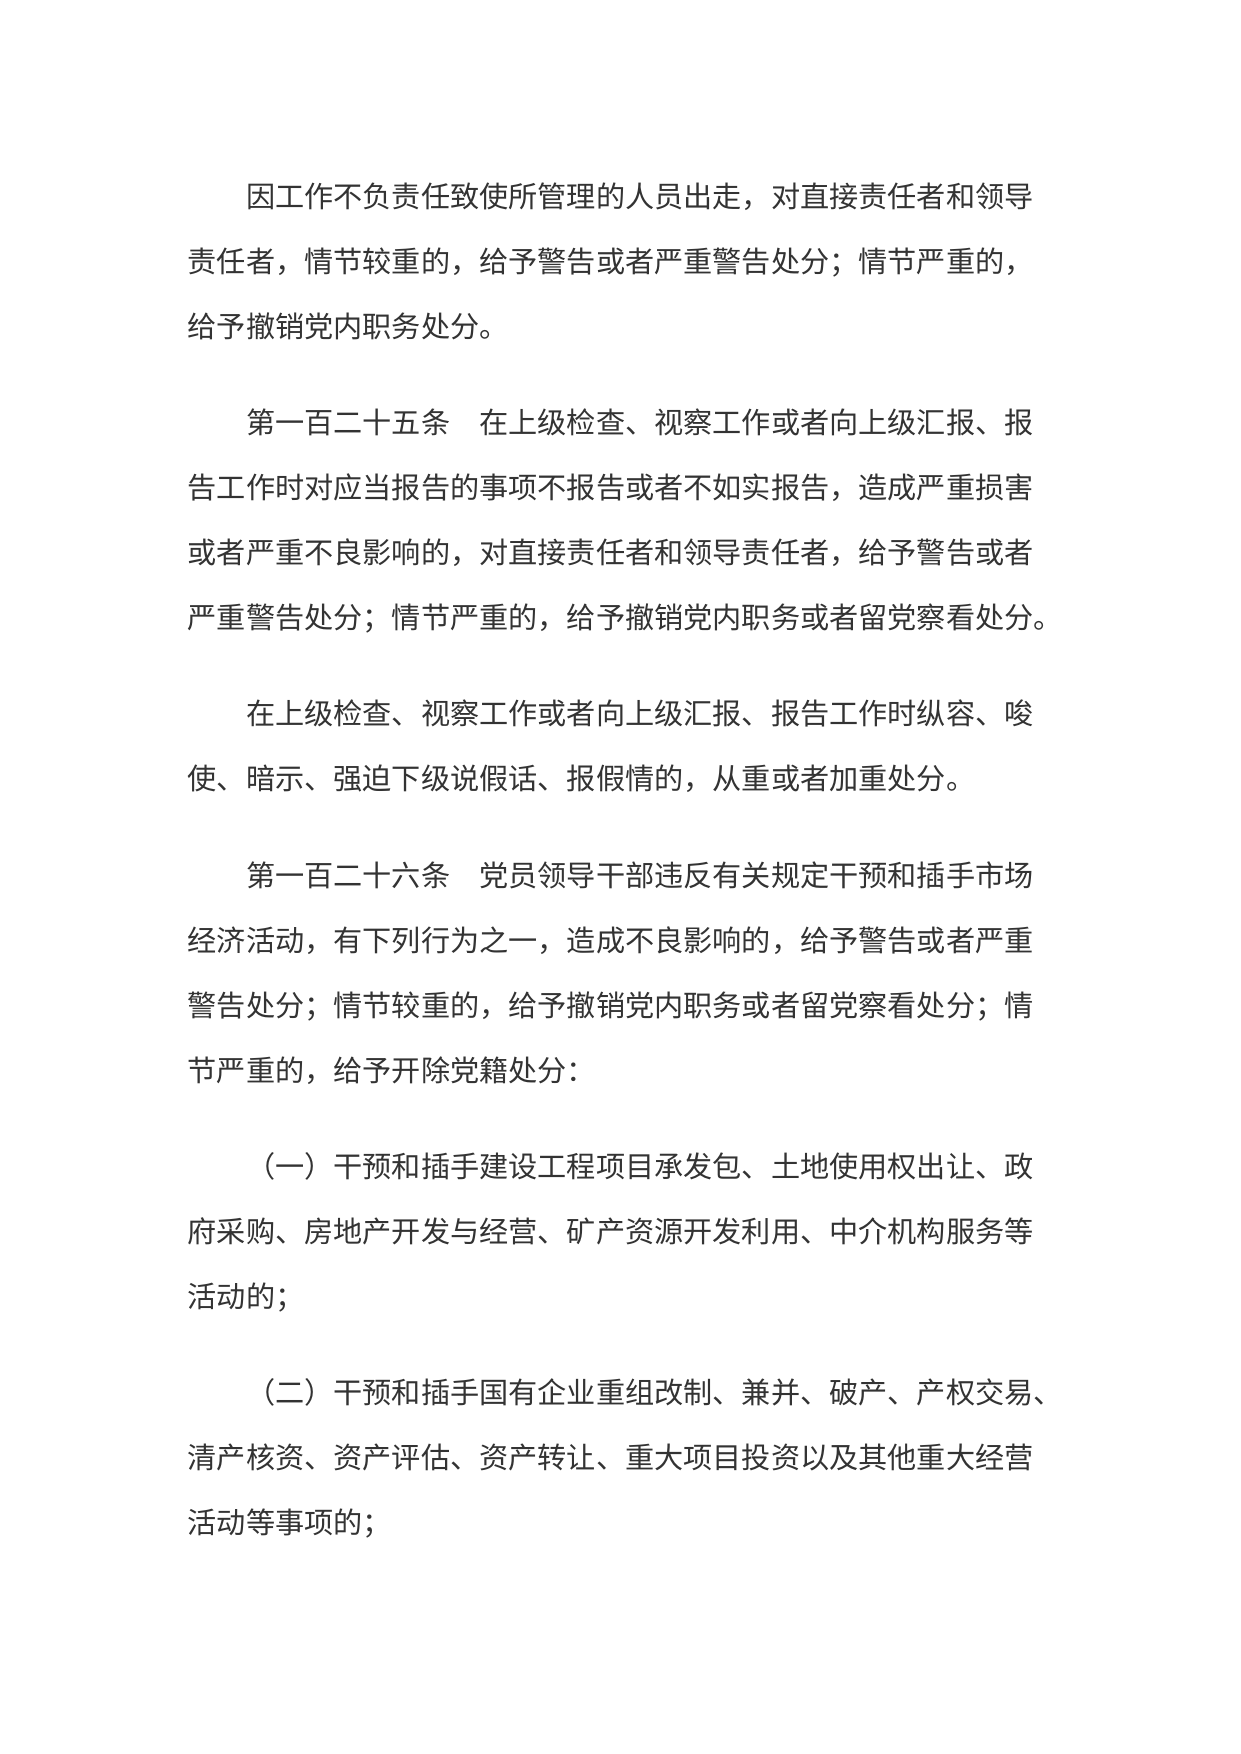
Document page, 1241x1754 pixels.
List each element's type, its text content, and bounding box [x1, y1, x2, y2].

text （一）干预和插手建设工程项目承发包、土地使用权出让、政府采购、房地产开发与经营、矿产资源开发利用、中介机构服务等活动的； [187, 1132, 1053, 1327]
text （二）干预和插手国有企业重组改制、兼并、破产、产权交易、清产核资、资产评估、资产转让、重大项目投资以及其他重大经营活动等事项的； [187, 1358, 1053, 1553]
text 在上级检查、视察工作或者向上级汇报、报告工作时纵容、唆使、暗示、强迫下级说假话、报假情的，从重或者加重处分。 [187, 679, 1053, 809]
text 因工作不负责任致使所管理的人员出走，对直接责任者和领导责任者，情节较重的，给予警告或者严重警告处分；情节严重的，给予撤销党内职务处分。 [187, 162, 1053, 357]
text 第一百二十五条 在上级检查、视察工作或者向上级汇报、报告工作时对应当报告的事项不报告或者不如实报告，造成严重损害或者严重不良影响的，对直接责任者和领导责任者，给予警告或者严重警告处分；情节严重的，给予撤销党内职务或者留党察看处分。 [187, 388, 1053, 648]
text 第一百二十六条 党员领导干部违反有关规定干预和插手市场经济活动，有下列行为之一，造成不良影响的，给予警告或者严重警告处分；情节较重的，给予撤销党内职务或者留党察看处分；情节严重的，给予开除党籍处分： [187, 841, 1053, 1101]
